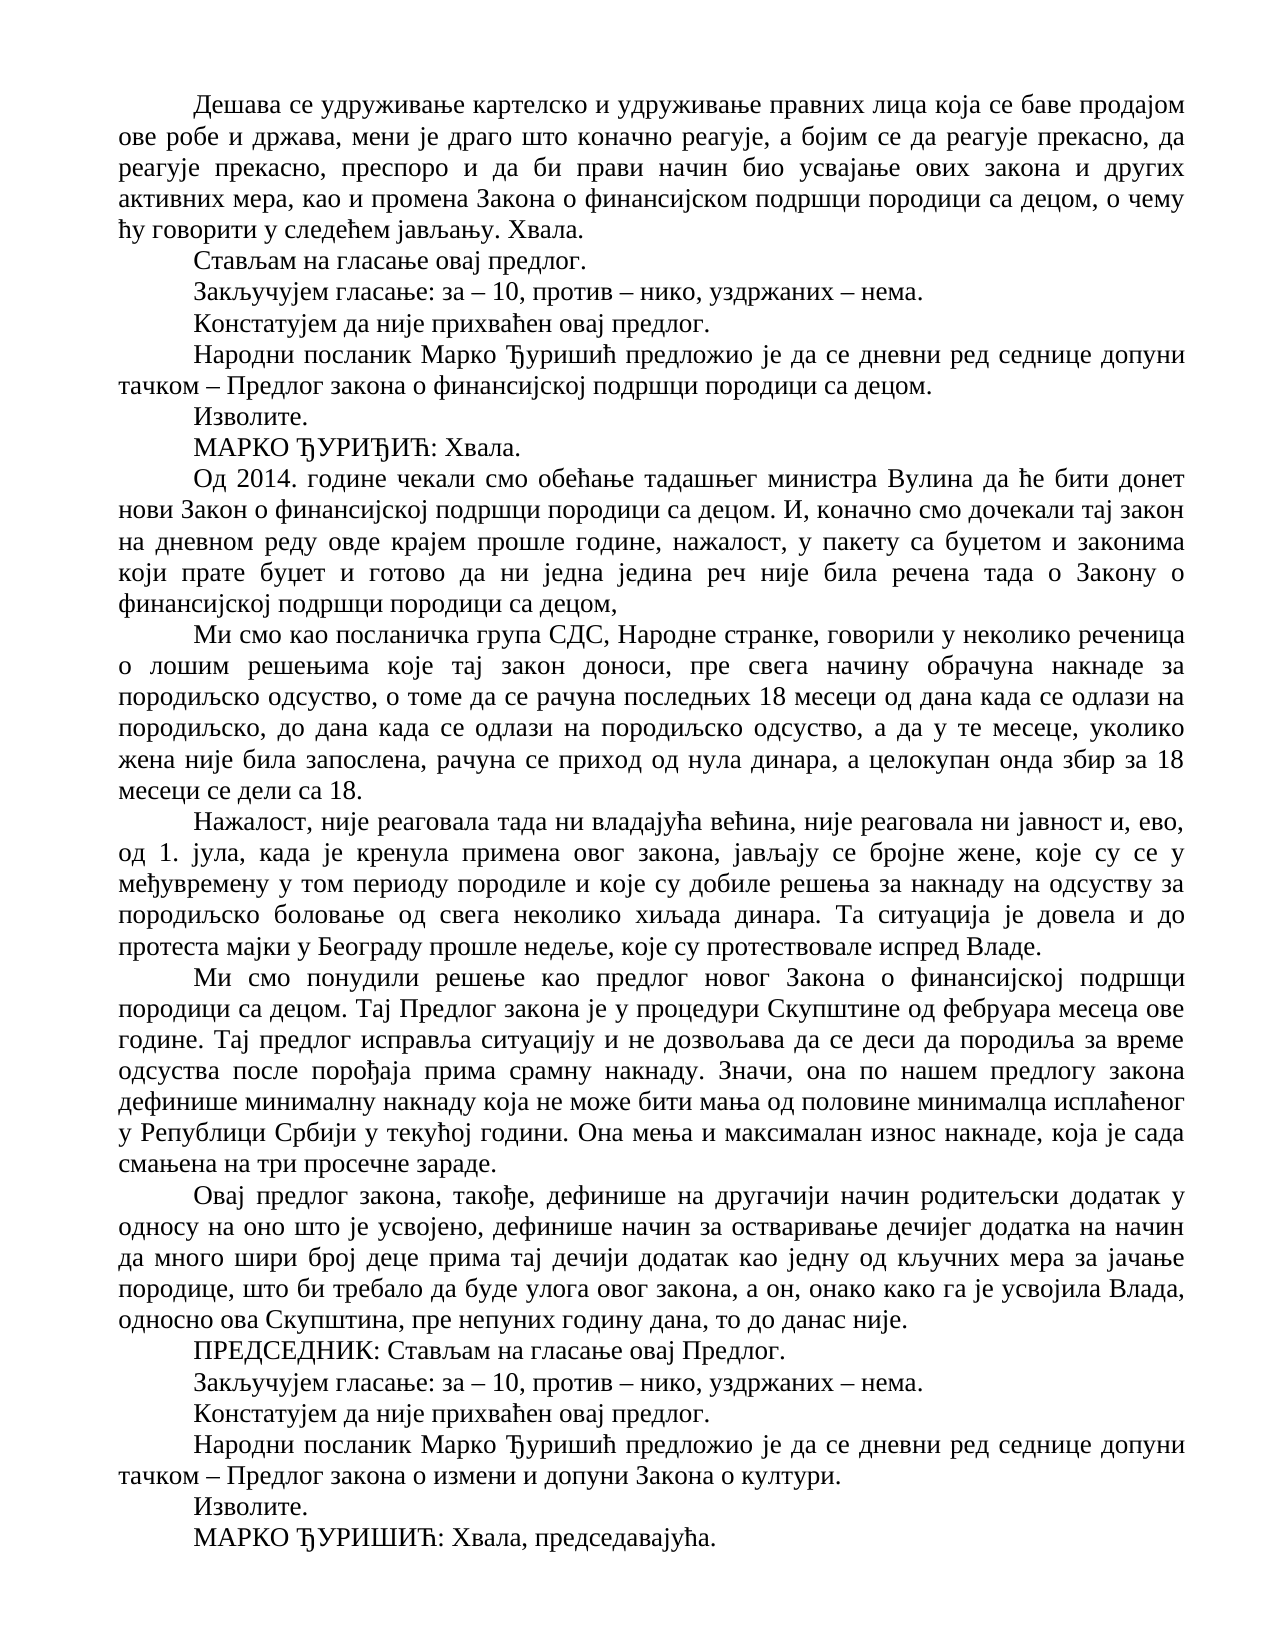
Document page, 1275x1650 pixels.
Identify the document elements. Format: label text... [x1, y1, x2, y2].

text Закључујем гласање: за – 10, против – нико, уздржаних – нема. [118, 1366, 1186, 1397]
text Од 2014. године чекали смо обећање тадашњег министра Вулина да ће бити донет нови Закон о финансијској подршци породици са децом. И, коначно смо дочекали тај закон на дневном реду овде крајем прошле године, нажалост, у пакету са буџетом и законима који прате буџет и готово да ни једна једина реч није била речена тада о Закону о финансијској подршци породици са децом, [118, 462, 1186, 618]
text Нажалост, није реаговала тада ни владајућа већина, није реаговала ни јавност и, ево, од 1. јула, када је кренула примена овог закона, јављају се бројне жене, које су се у међувремену у том периоду породиле и које су добиле решења за накнаду на одсуству за породиљско боловање од свега неколико хиљада динара. Та ситуација је довела и до протеста мајки у Београду прошле недеље, које су протествовале испред Владе. [118, 805, 1186, 961]
text Овај предлог закона, такође, дефинише на другачији начин родитељски додатак у односу на оно што је усвојено, дефинише начин за остваривање дечијег додатка на начин да много шири број деце прима тај дечији додатак као једну од кључних мера за јачање породице, што би требало да буде улога овог закона, а он, онако како га је усвојила Влада, односно ова Скупштина, пре непуних годину дана, то до данас није. [118, 1179, 1186, 1334]
text Изволите. [118, 400, 1186, 431]
text Констатујем да није прихваћен овај предлог. [118, 307, 1186, 338]
text Дешава се удруживање картелско и удруживање правних лица која се баве продајом ове робе и држава, мени је драго што коначно реагује, а бојим се да реагује прекасно, да реагује прекасно, преспоро и да би прави начин био усвајање ових закона и других активних мера, као и промена Закона о финансијском подршци породици са децом, о чему ћу говорити у следећем јављању. Хвала. [118, 89, 1186, 244]
text Народни посланик Марко Ђуришић предложио је да се дневни ред седнице допуни тачком – Предлог закона о измени и допуни Закона о култури. [118, 1428, 1186, 1490]
text Ми смо као посланичка група СДС, Народне странке, говорили у неколико реченица о лошим решењима које тај закон доноси, пре свега начину обрачуна накнаде за породиљско одсуство, о томе да се рачуна последњих 18 месеци од дана када се одлази на породиљско, до дана када се одлази на породиљско одсуство, а да у те месеце, уколико жена није била запослена, рачуна се приход од нула динара, а целокупан онда збир за 18 месеци се дели са 18. [118, 618, 1186, 805]
text ПРЕДСЕДНИК: Стављам на гласање овај Предлог. [118, 1334, 1186, 1366]
text МАРКО ЂУРИШИЋ: Хвала, председавајућа. [118, 1521, 1186, 1552]
text Закључујем гласање: за – 10, против – нико, уздржаних – нема. [118, 276, 1186, 307]
text МАРКО ЂУРИЂИЋ: Хвала. [118, 431, 1186, 462]
text Изволите. [118, 1490, 1186, 1521]
text Стављам на гласање овај предлог. [118, 244, 1186, 276]
text Констатујем да није прихваћен овај предлог. [118, 1397, 1186, 1428]
text Ми смо понудили решење као предлог новог Закона о финансијској подршци породици са децом. Тај Предлог закона је у процедури Скупштине од фебруара месеца ове године. Тај предлог исправља ситуацију и не дозвољава да се деси да породиља за време одсуства после порођаја прима срамну накнаду. Значи, она по нашем предлогу закона дефинише минималну накнаду која не може бити мања од половине минималца исплаћеног у Републици Србији у текућој години. Она мења и максималан износ накнаде, која је сада смањена на три просечне зараде. [118, 961, 1186, 1179]
text Народни посланик Марко Ђуришић предложио је да се дневни ред седнице допуни тачком – Предлог закона о финансијској подршци породици са децом. [118, 338, 1186, 400]
